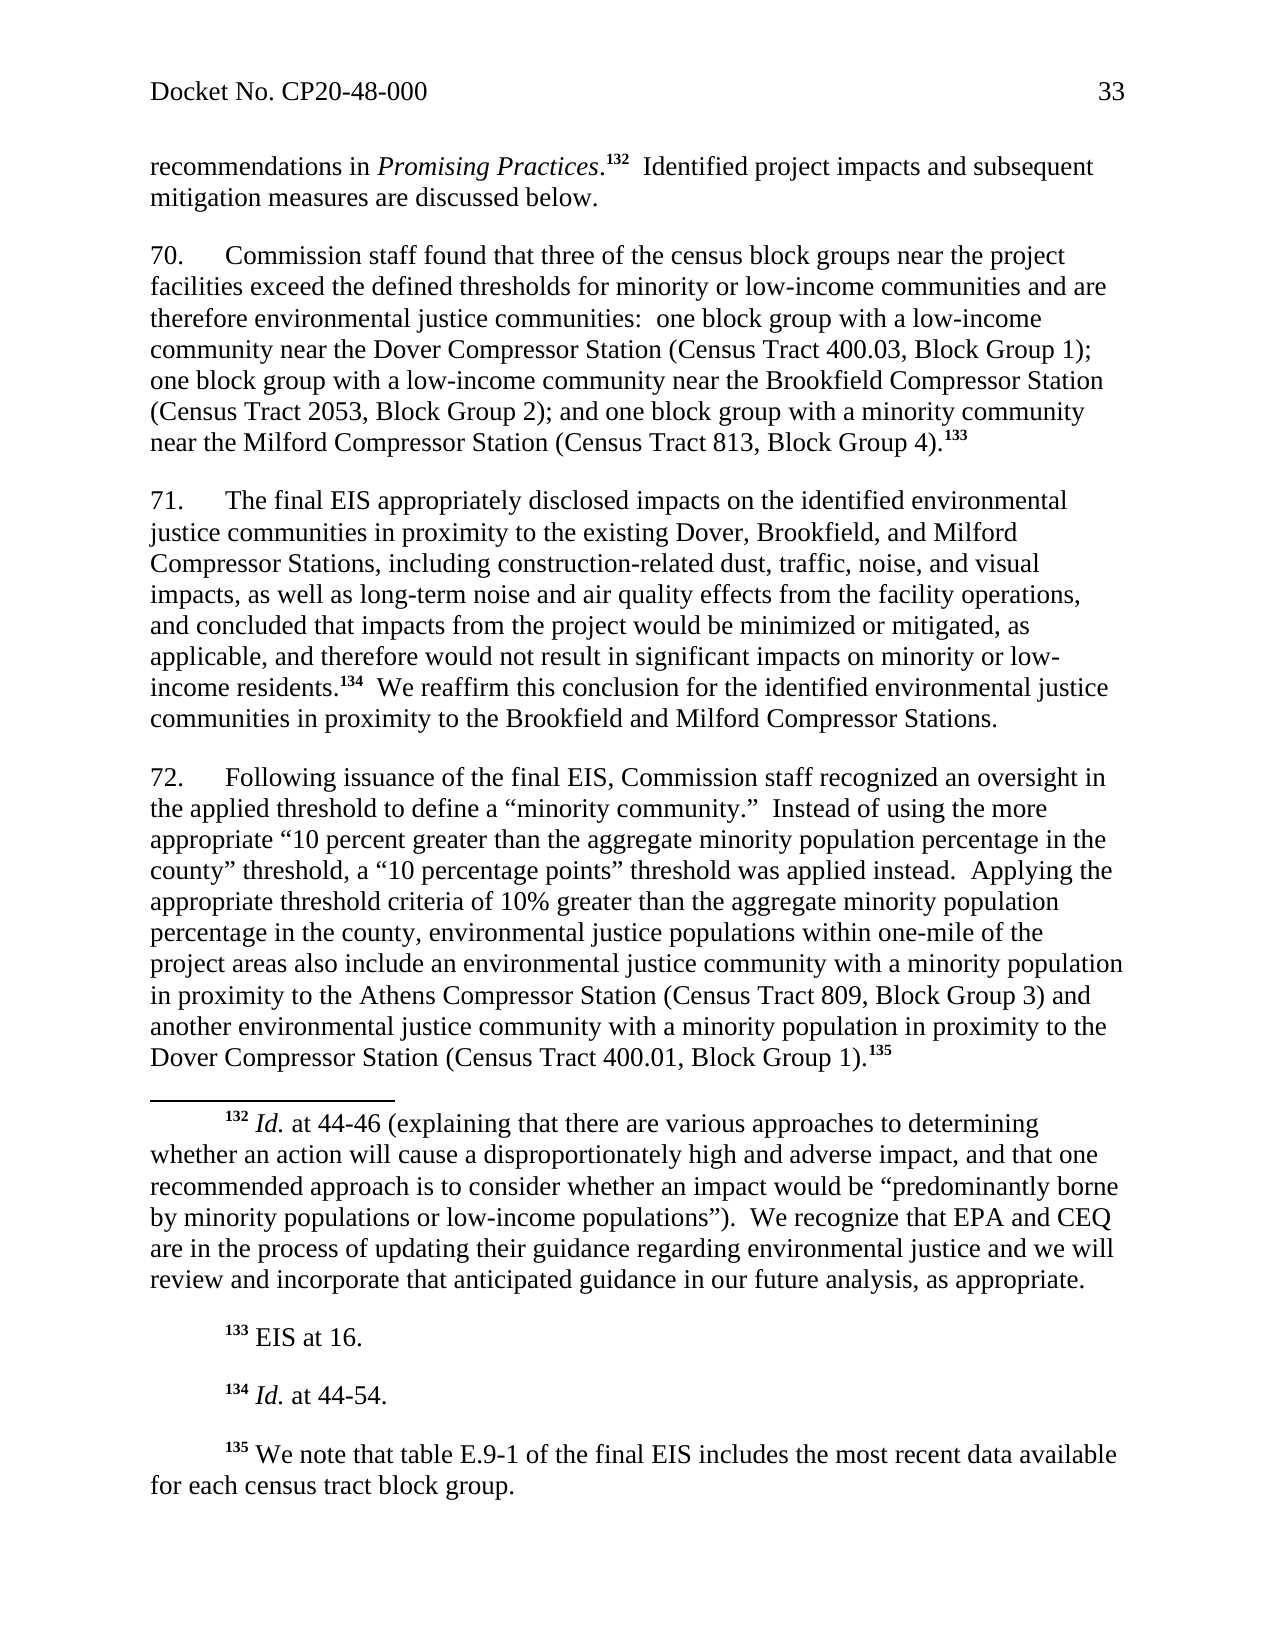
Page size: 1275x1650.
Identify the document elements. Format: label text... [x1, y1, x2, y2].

text Once staff collected the block group level data, as discussed in further detail below, staff conducted an impacts analysis for the identified environmental justice communities, and evaluated health or environmental hazards; the natural physical environment; and associated social, economic, and cultural factors to determine whether impacts to environmental justice communities are disproportionately high and adverse. For this project, Commission staff determined whether impacts were disproportionately high and adverse on environmental justice communities and also whether those impacts were significant. Commission staff assessed whether impacts to an environmental justice community were disproportionately high and adverse based on whether those impacts were predominately borne by that community, consistent with EPA’s recommendations in Promising Practices. Identified project impacts and subsequent mitigation measures are discussed below. [150, 150, 1125, 212]
text The final EIS appropriately disclosed impacts on the identified environmental justice communities in proximity to the existing Dover, Brookfield, and Milford Compressor Stations, including construction-related dust, traffic, noise, and visual impacts, as well as long-term noise and air quality effects from the facility operations, and concluded that impacts from the project would be minimized or mitigated, as applicable, and therefore would not result in significant impacts on minority or low-income residents. We reaffirm this conclusion for the identified environmental justice communities in proximity to the Brookfield and Milford Compressor Stations. [150, 484, 1125, 734]
text Following issuance of the final EIS, Commission staff recognized an oversight in the applied threshold to define a “minority community.” Instead of using the more appropriate “10 percent greater than the aggregate minority population percentage in the county” threshold, a “10 percentage points” threshold was applied instead. Applying the appropriate threshold criteria of 10% greater than the aggregate minority population percentage in the county, environmental justice populations within one-mile of the project areas also include an environmental justice community with a minority population in proximity to the Athens Compressor Station (Census Tract 809, Block Group 3) and another environmental justice community with a minority population in proximity to the Dover Compressor Station (Census Tract 400.01, Block Group 1). [150, 761, 1125, 1072]
text Commission staff found that three of the census block groups near the project facilities exceed the defined thresholds for minority or low-income communities and are therefore environmental justice communities: one block group with a low-income community near the Dover Compressor Station (Census Tract 400.03, Block Group 1); one block group with a low-income community near the Brookfield Compressor Station (Census Tract 2053, Block Group 2); and one block group with a minority community near the Milford Compressor Station (Census Tract 813, Block Group 4). [150, 239, 1125, 457]
